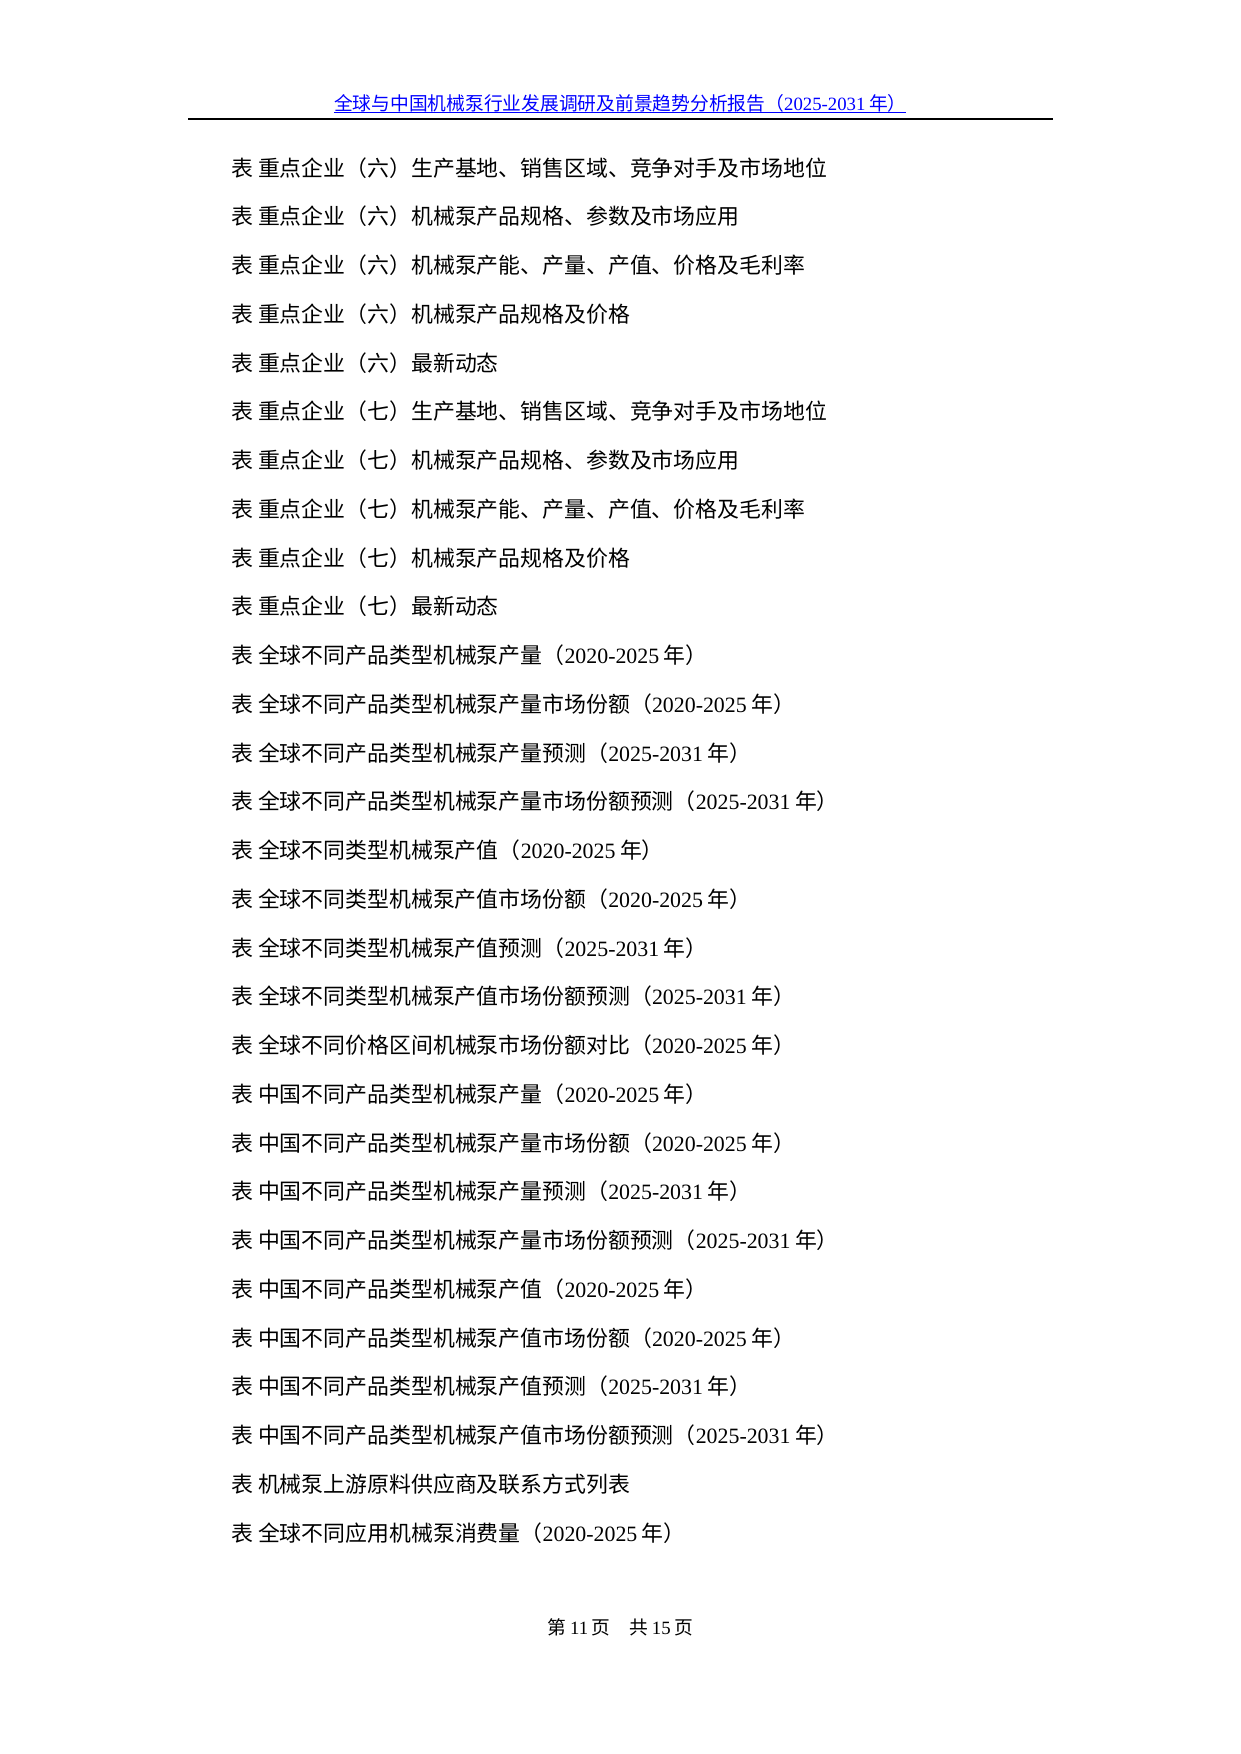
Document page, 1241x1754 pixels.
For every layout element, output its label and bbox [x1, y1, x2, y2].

text [187, 150, 1053, 1548]
